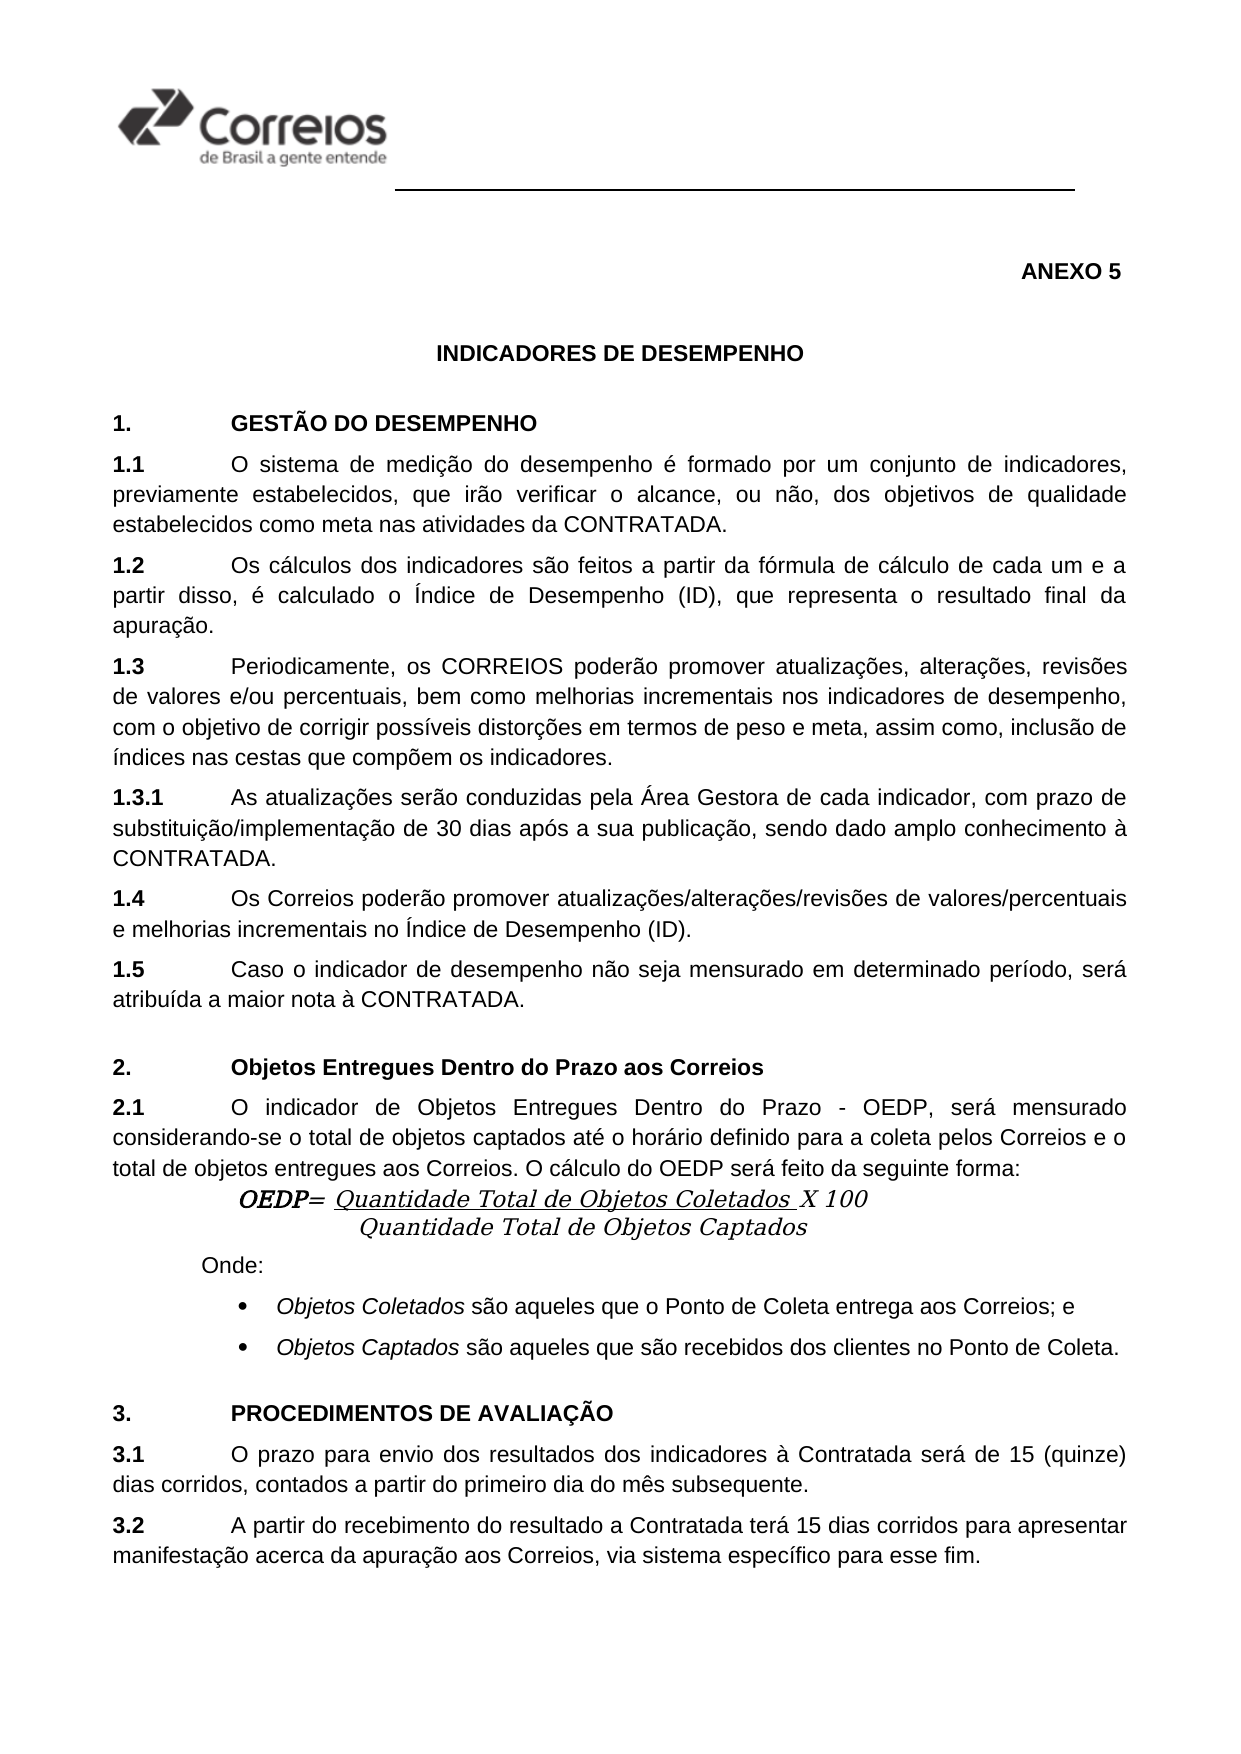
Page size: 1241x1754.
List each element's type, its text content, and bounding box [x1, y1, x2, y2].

list A partir do recebimento do resultado a Contratada terá 15 dias corridos para apresentar manifestação acerca da apuração aos Correios, via sistema específico para esse fim. [112, 1512, 1128, 1568]
list As atualizações serão conduzidas pela Área Gestora de cada indicador, com prazo de substituição/implementação de 30 dias após a sua publicação, sendo dado amplo conhecimento à CONTRATADA. [112, 784, 1128, 871]
text INDICADORES DE DESEMPENHO [112, 339, 1128, 366]
text OEDP= Quantidade Total de Objetos Coletados X 100 [112, 1185, 1128, 1212]
list Caso o indicador de desempenho não seja mensurado em determinado período, será atribuída a maior nota à CONTRATADA. [112, 956, 1128, 1013]
list O prazo para envio dos resultados dos indicadores à Contratada será de 15 (quinze) dias corridos, contados a partir do primeiro dia do mês subsequente. [112, 1441, 1128, 1498]
list GESTÃO DO DESEMPENHO [112, 410, 1128, 437]
list Periodicamente, os CORREIOS poderão promover atualizações, alterações, revisões de valores e/ou percentuais, bem como melhorias incrementais nos indicadores de desempenho, com o objetivo de corrigir possíveis distorções em termos de peso e meta, assim como, inclusão de índices nas cestas que compõem os indicadores. [112, 653, 1128, 770]
list O indicador de Objetos Entregues Dentro do Prazo - OEDP, será mensurado considerando-se o total de objetos captados até o horário definido para a coleta pelos Correios e o total de objetos entregues aos Correios. O cálculo do OEDP será feito da seguinte forma: [112, 1094, 1128, 1181]
list PROCEDIMENTOS DE AVALIAÇÃO [112, 1400, 1128, 1427]
list Os cálculos dos indicadores são feitos a partir da fórmula de cálculo de cada um e a partir disso, é calculado o Índice de Desempenho (ID), que representa o resultado final da apuração. [112, 552, 1128, 639]
list Os Correios poderão promover atualizações/alterações/revisões de valores/percentuais e melhorias incrementais no Índice de Desempenho (ID). [112, 885, 1128, 942]
text ANEXO 5 [112, 258, 1128, 285]
text Quantidade Total de Objetos Captados [39, 1212, 1128, 1240]
list Objetos Captados são aqueles que são recebidos dos clientes no Ponto de Coleta. [239, 1333, 1128, 1360]
picture [113, 73, 395, 167]
list O sistema de medição do desempenho é formado por um conjunto de indicadores, previamente estabelecidos, que irão verificar o alcance, ou não, dos objetivos de qualidade estabelecidos como meta nas atividades da CONTRATADA. [112, 451, 1128, 538]
text Onde: [201, 1252, 1128, 1278]
list Objetos Entregues Dentro do Prazo aos Correios [112, 1053, 1128, 1080]
list Objetos Coletados são aqueles que o Ponto de Coleta entrega aos Correios; e [239, 1293, 1128, 1319]
